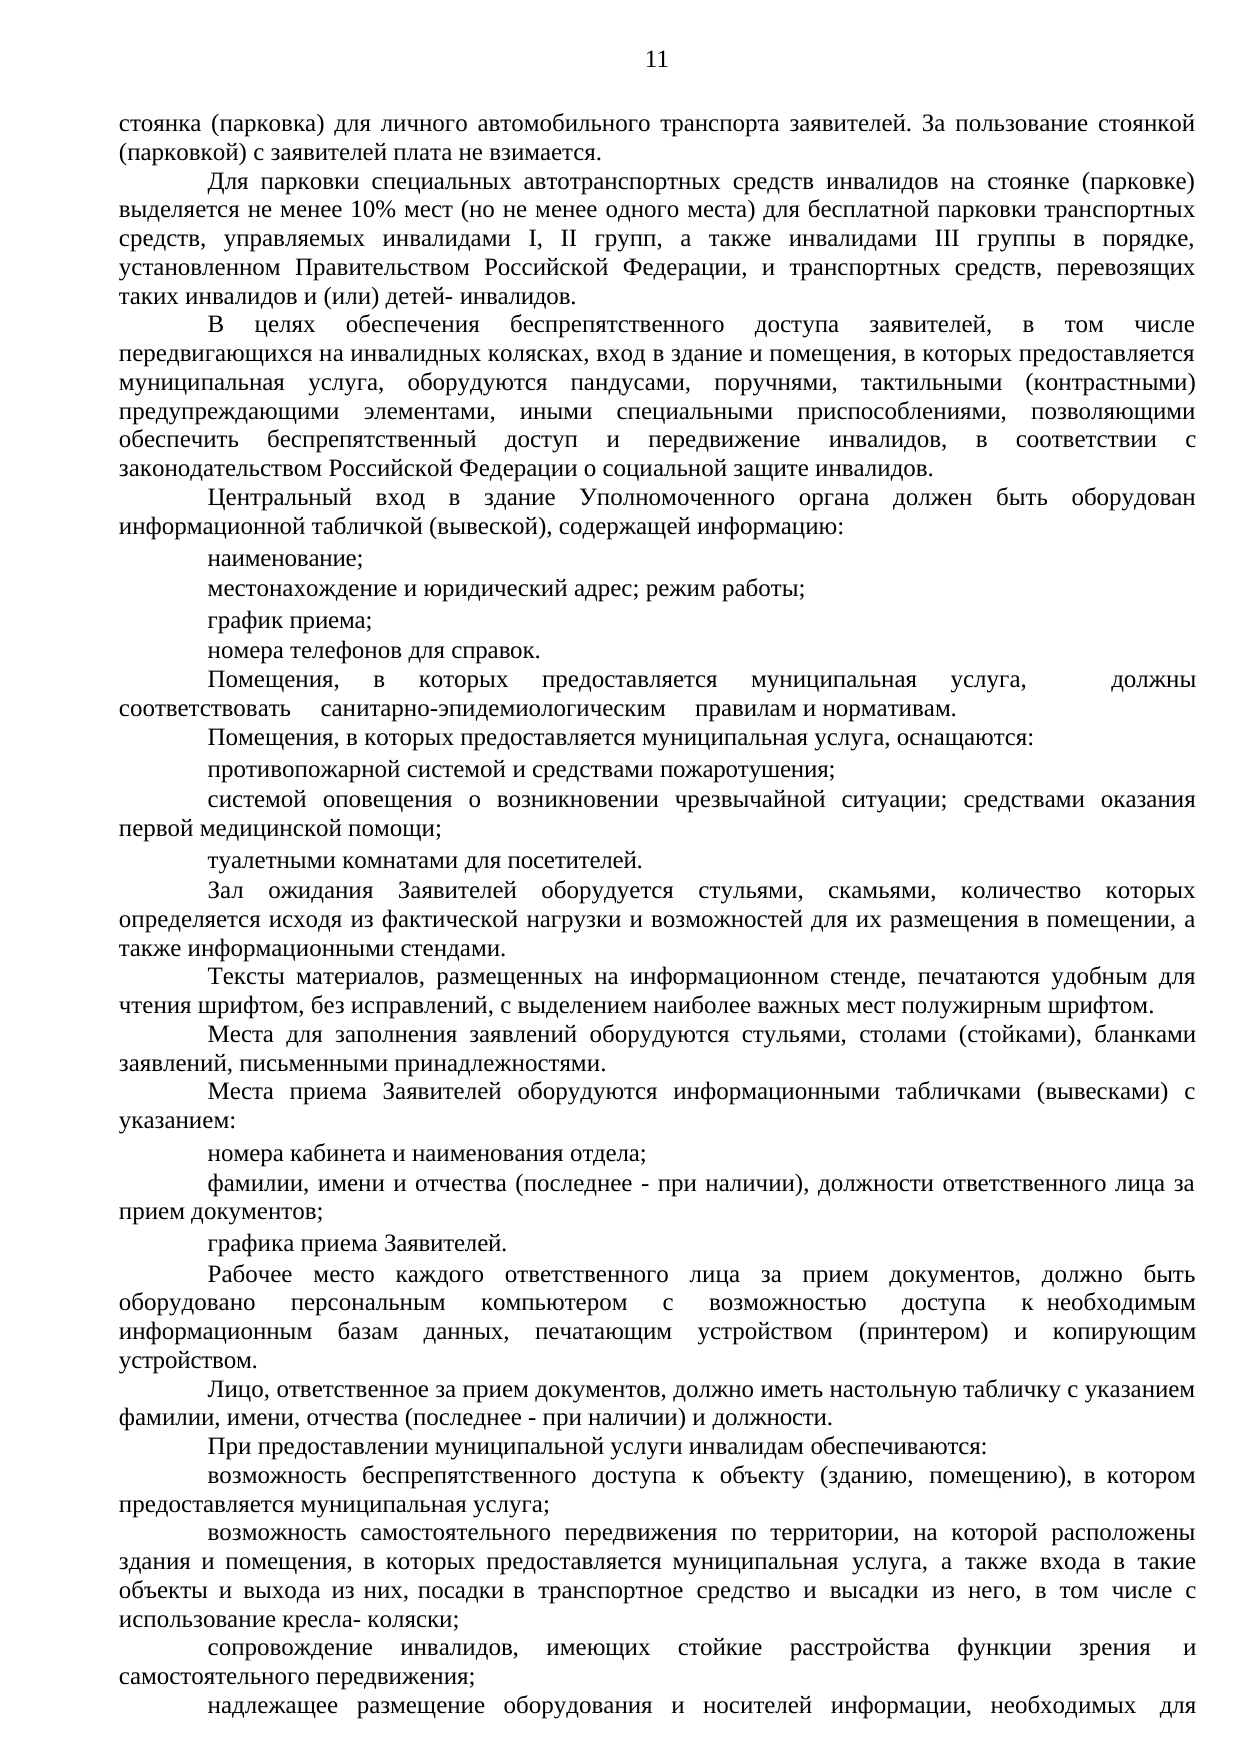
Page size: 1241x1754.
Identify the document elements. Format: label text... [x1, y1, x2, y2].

text графика приема Заявителей. [119, 1225, 1196, 1259]
text туалетными комнатами для посетителей. [119, 842, 1196, 875]
text номера телефонов для справок. [119, 636, 1196, 664]
text Помещения, в которых предоставляется муниципальная услуга, должны соответствовать санитарно-эпидемиологическим правилам и нормативам. [119, 664, 1196, 722]
text системой оповещения о возникновении чрезвычайной ситуации; средствами оказания первой медицинской помощи; [119, 784, 1196, 842]
text сопровождение инвалидов, имеющих стойкие расстройства функции зрения и самостоятельного передвижения; [119, 1632, 1196, 1690]
text Помещения, в которых предоставляется муниципальная услуга, оснащаются: [119, 722, 1196, 751]
text Тексты материалов, размещенных на информационном стенде, печатаются удобным для чтения шрифтом, без исправлений, с выделением наиболее важных мест полужирным шрифтом. [119, 961, 1196, 1019]
text Места приема Заявителей оборудуются информационными табличками (вывесками) с указанием: [119, 1076, 1196, 1134]
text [119, 1690, 1196, 1719]
text график приема; [119, 602, 1196, 636]
text возможность беспрепятственного доступа к объекту (зданию, помещению), в котором предоставляется муниципальная услуга; [119, 1460, 1196, 1517]
text местонахождение и юридический адрес; режим работы; [119, 573, 1196, 602]
text Зал ожидания Заявителей оборудуется стульями, скамьями, количество которых определяется исходя из фактической нагрузки и возможностей для их размещения в помещении, а также информационными стендами. [119, 875, 1196, 961]
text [119, 108, 1196, 166]
text возможность самостоятельного передвижения по территории, на которой расположены здания и помещения, в которых предоставляется муниципальная услуга, а также входа в такие объекты и выхода из них, посадки в транспортное средство и высадки из него, в том числе с использование кресла- коляски; [119, 1517, 1196, 1632]
text номера кабинета и наименования отдела; [119, 1134, 1196, 1168]
text противопожарной системой и средствами пожаротушения; [119, 751, 1196, 784]
text Рабочее место каждого ответственного лица за прием документов, должно быть оборудовано персональным компьютером с возможностью доступа к необходимым информационным базам данных, печатающим устройством (принтером) и копирующим устройством. [119, 1259, 1196, 1374]
text фамилии, имени и отчества (последнее - при наличии), должности ответственного лица за прием документов; [119, 1168, 1196, 1225]
text Для парковки специальных автотранспортных средств инвалидов на стоянке (парковке) выделяется не менее 10% мест (но не менее одного места) для бесплатной парковки транспортных средств, управляемых инвалидами I, II групп, а также инвалидами III группы в порядке, установленном Правительством Российской Федерации, и транспортных средств, перевозящих таких инвалидов и (или) детей- инвалидов. [119, 166, 1196, 309]
text Центральный вход в здание Уполномоченного органа должен быть оборудован информационной табличкой (вывеской), содержащей информацию: [119, 482, 1196, 540]
text наименование; [119, 540, 1196, 573]
text В целях обеспечения беспрепятственного доступа заявителей, в том числе передвигающихся на инвалидных колясках, вход в здание и помещения, в которых предоставляется муниципальная услуга, оборудуются пандусами, поручнями, тактильными (контрастными) предупреждающими элементами, иными специальными приспособлениями, позволяющими обеспечить беспрепятственный доступ и передвижение инвалидов, в соответствии с законодательством Российской Федерации о социальной защите инвалидов. [119, 309, 1196, 482]
text Места для заполнения заявлений оборудуются стульями, столами (стойками), бланками заявлений, письменными принадлежностями. [119, 1019, 1196, 1076]
text Лицо, ответственное за прием документов, должно иметь настольную табличку с указанием фамилии, имени, отчества (последнее - при наличии) и должности. [119, 1374, 1196, 1431]
text При предоставлении муниципальной услуги инвалидам обеспечиваются: [119, 1431, 1196, 1460]
